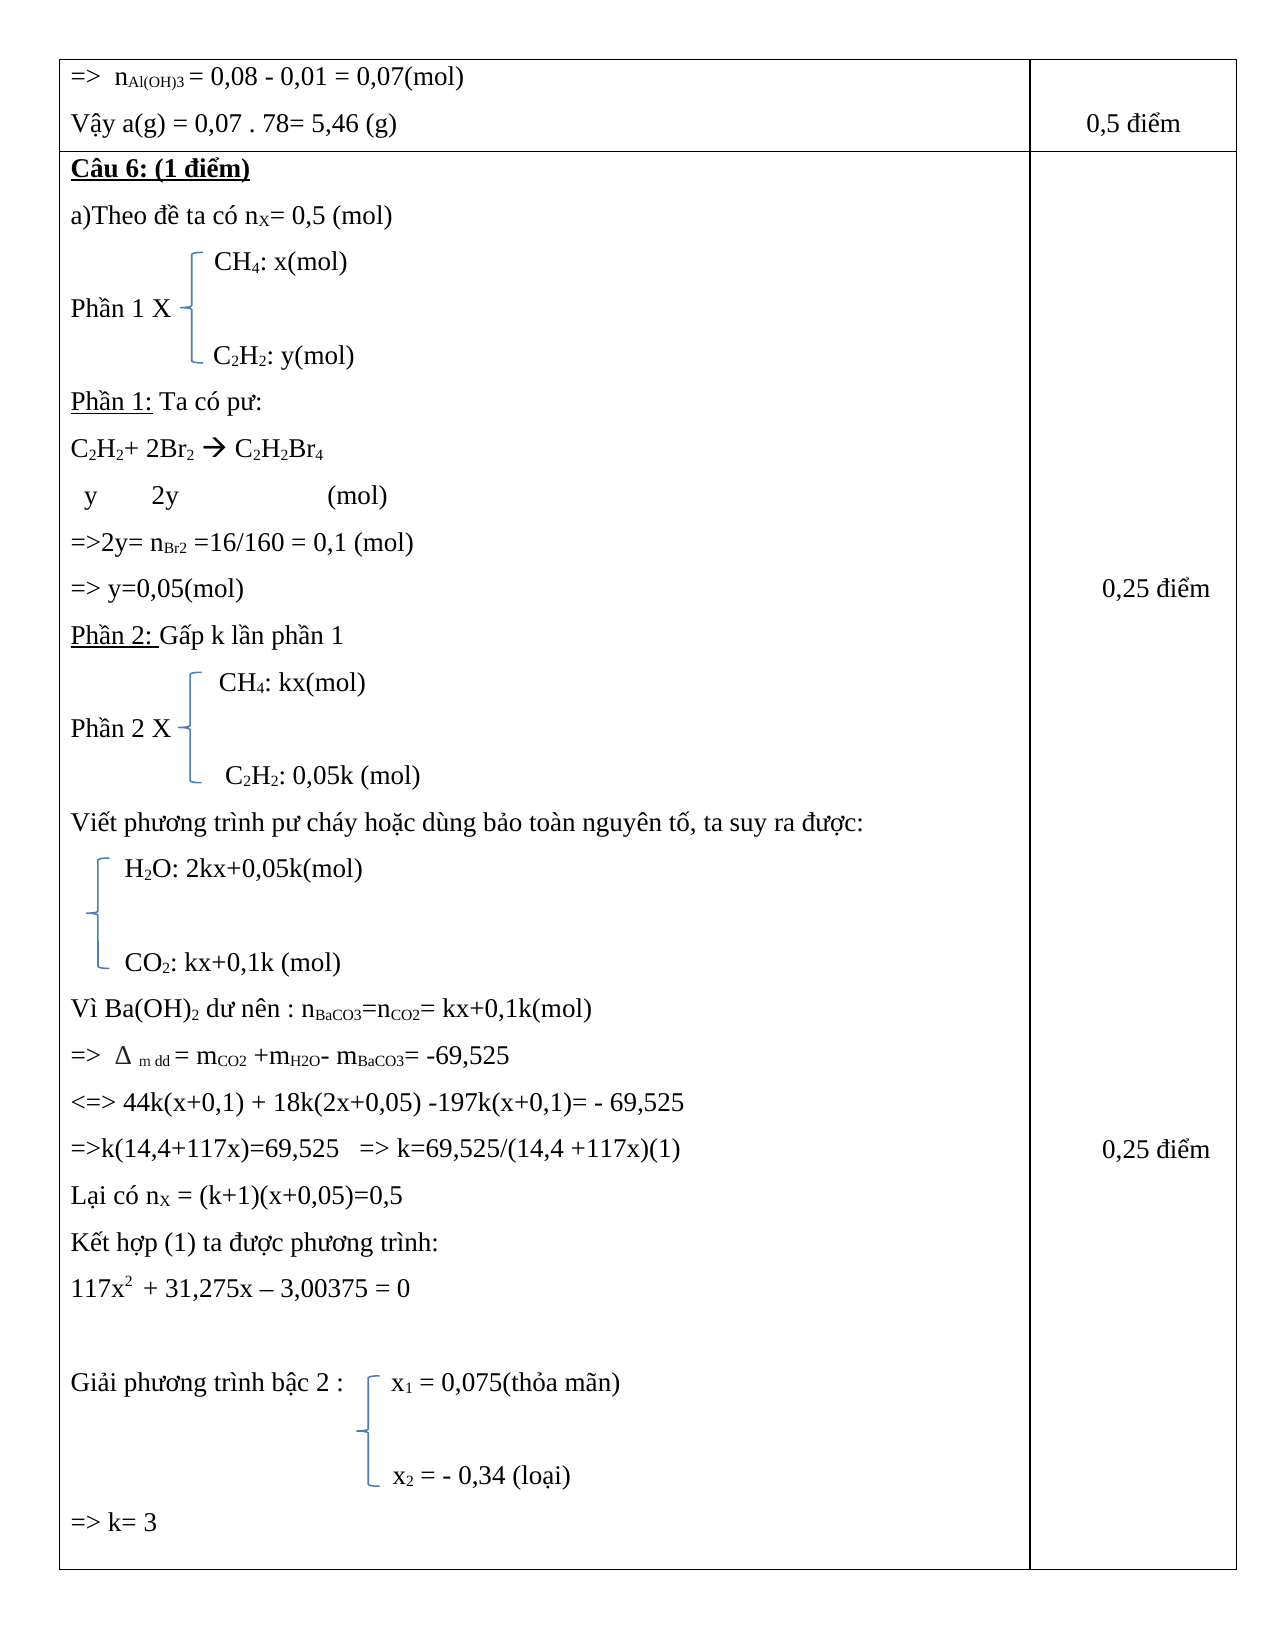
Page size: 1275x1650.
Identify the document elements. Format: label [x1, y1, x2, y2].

table_cell [60, 152, 1029, 1569]
table_cell [60, 60, 1029, 151]
table_cell [1031, 152, 1236, 1569]
table_cell [1031, 60, 1236, 151]
